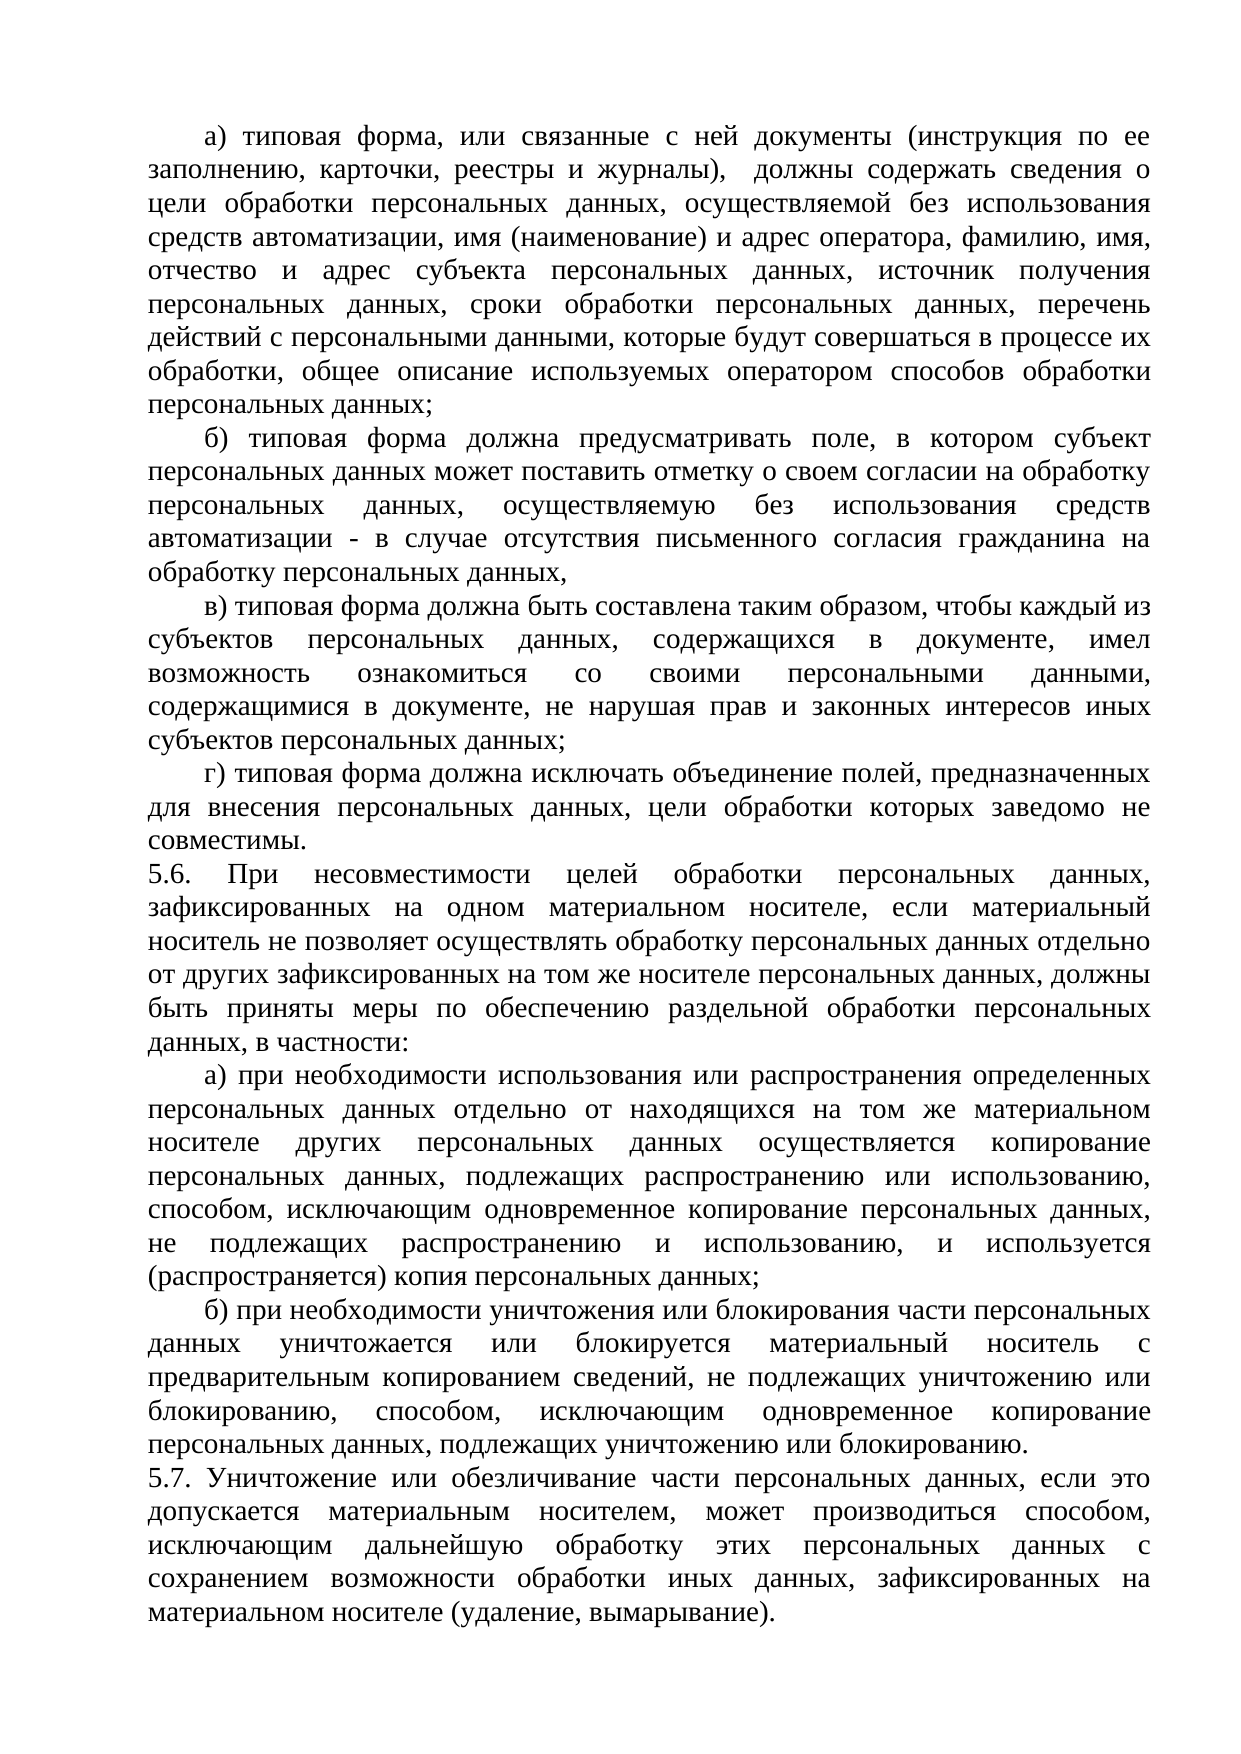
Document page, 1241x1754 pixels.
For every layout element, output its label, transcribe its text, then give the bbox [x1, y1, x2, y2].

text г) типовая форма должна исключать объединение полей, предназначенных для внесения персональных данных, цели обработки которых заведомо не совместимы. [148, 755, 1152, 856]
text б) при необходимости уничтожения или блокирования части персональных данных уничтожается или блокируется материальный носитель с предварительным копированием сведений, не подлежащих уничтожению или блокированию, способом, исключающим одновременное копирование персональных данных, подлежащих уничтожению или блокированию. [148, 1292, 1152, 1460]
text 5.6. При несовместимости целей обработки персональных данных, зафиксированных на одном материальном носителе, если материальный носитель не позволяет осуществлять обработку персональных данных отдельно от других зафиксированных на том же носителе персональных данных, должны быть приняты меры по обеспечению раздельной обработки персональных данных, в частности: [148, 856, 1152, 1057]
text а) при необходимости использования или распространения определенных персональных данных отдельно от находящихся на том же материальном носителе других персональных данных осуществляется копирование персональных данных, подлежащих распространению или использованию, способом, исключающим одновременное копирование персональных данных, не подлежащих распространению и использованию, и используется (распространяется) копия персональных данных; [148, 1057, 1152, 1292]
text 5.7. Уничтожение или обезличивание части персональных данных, если это допускается материальным носителем, может производиться способом, исключающим дальнейшую обработку этих персональных данных с сохранением возможности обработки иных данных, зафиксированных на материальном носителе (удаление, вымарывание). [148, 1460, 1152, 1627]
text б) типовая форма должна предусматривать поле, в котором субъект персональных данных может поставить отметку о своем согласии на обработку персональных данных, осуществляемую без использования средств автоматизации - в случае отсутствия письменного согласия гражданина на обработку персональных данных, [148, 420, 1152, 588]
text а) типовая форма, или связанные с ней документы (инструкция по ее заполнению, карточки, реестры и журналы), должны содержать сведения о цели обработки персональных данных, осуществляемой без использования средств автоматизации, имя (наименование) и адрес оператора, фамилию, имя, отчество и адрес субъекта персональных данных, источник получения персональных данных, сроки обработки персональных данных, перечень действий с персональными данными, которые будут совершаться в процессе их обработки, общее описание используемых оператором способов обработки персональных данных; [148, 118, 1152, 420]
text в) типовая форма должна быть составлена таким образом, чтобы каждый из субъектов персональных данных, содержащихся в документе, имел возможность ознакомиться со своими персональными данными, содержащимися в документе, не нарушая прав и законных интересов иных субъектов персональных данных; [148, 588, 1152, 755]
